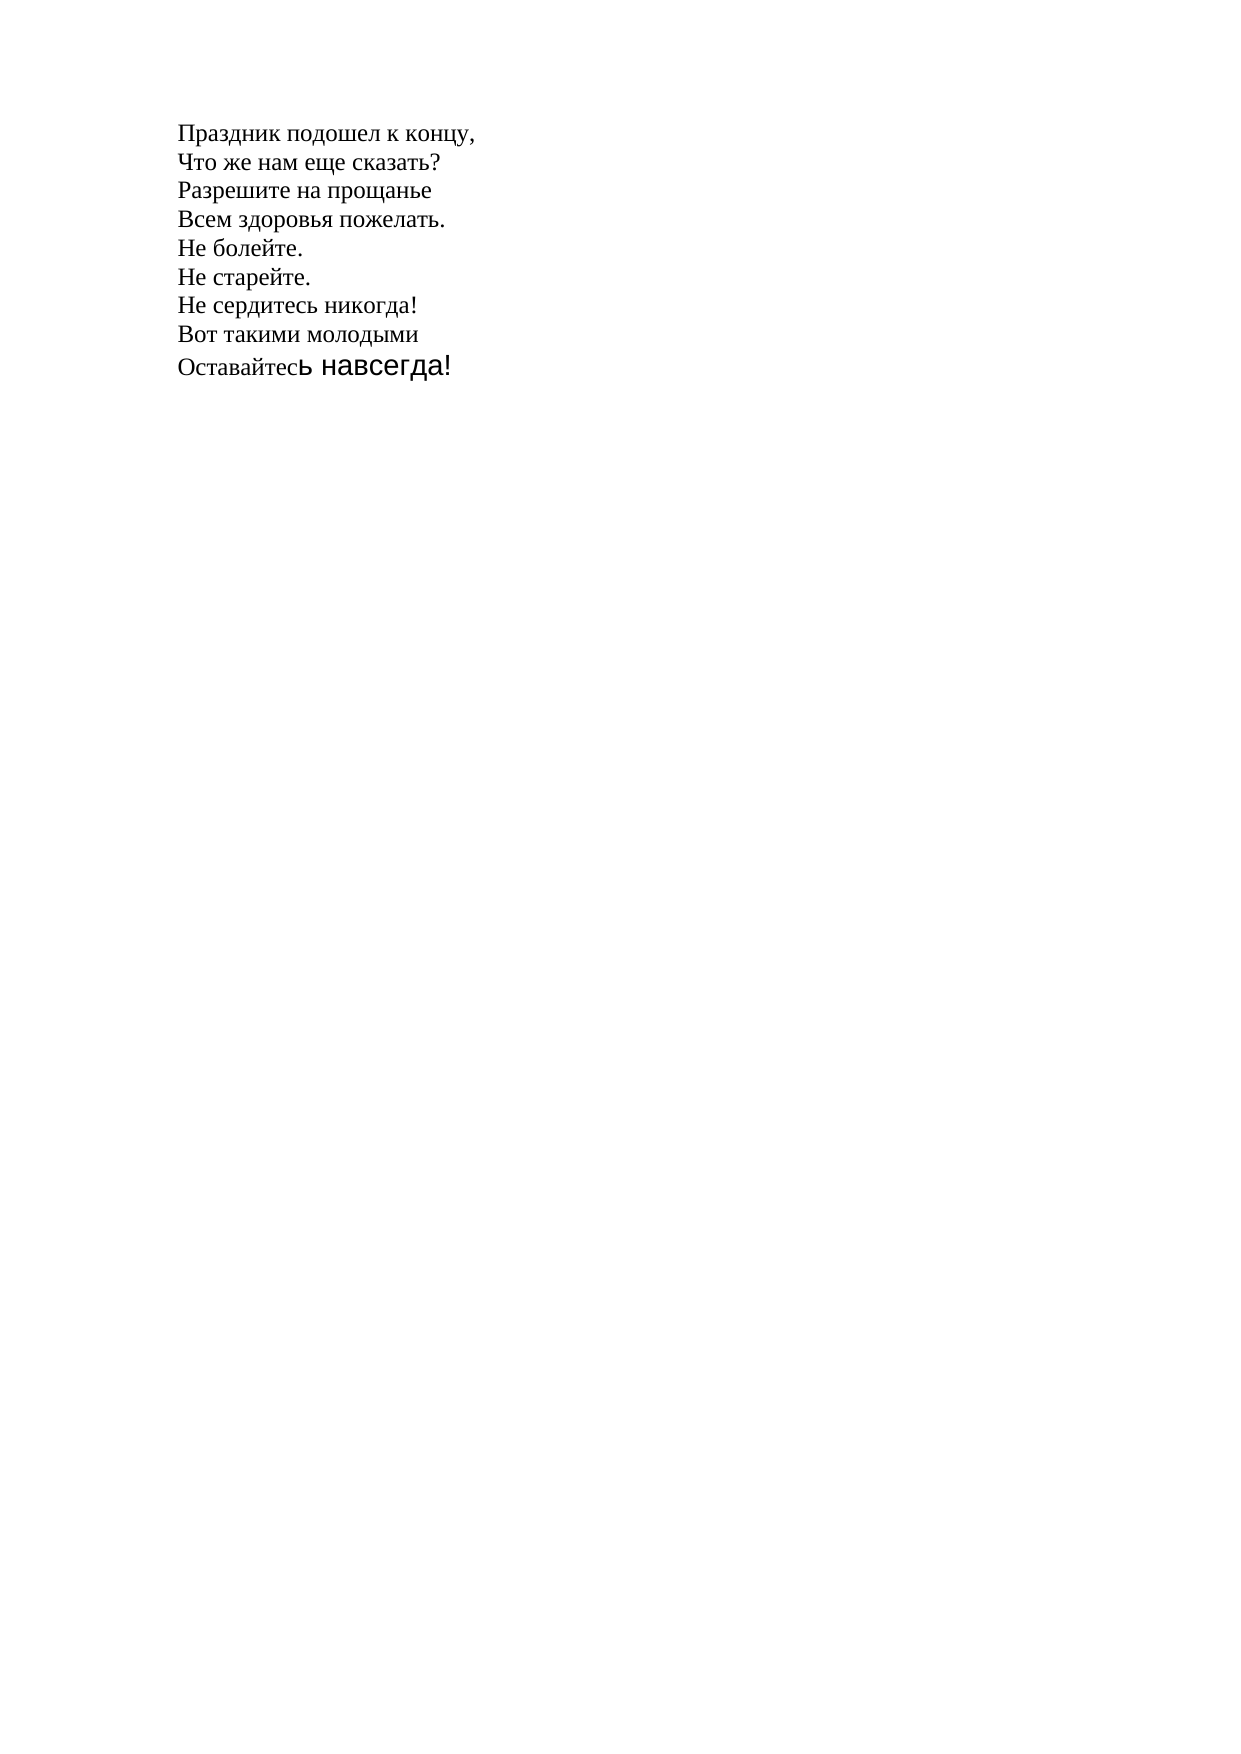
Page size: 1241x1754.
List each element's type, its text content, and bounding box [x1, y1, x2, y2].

text Оставайтесь навсегда! [177, 348, 1152, 382]
text Разрешите на прощанье [177, 176, 1152, 204]
text Вот такими молодыми [177, 319, 1152, 348]
text Не старейте. [177, 262, 1152, 291]
text Что же нам еще сказать? [177, 147, 1152, 176]
text Не сердитесь никогда! [177, 291, 1152, 319]
text Праздник подошел к концу, [177, 118, 1152, 147]
text Не болейте. [177, 233, 1152, 262]
text Всем здоровья пожелать. [177, 204, 1152, 233]
